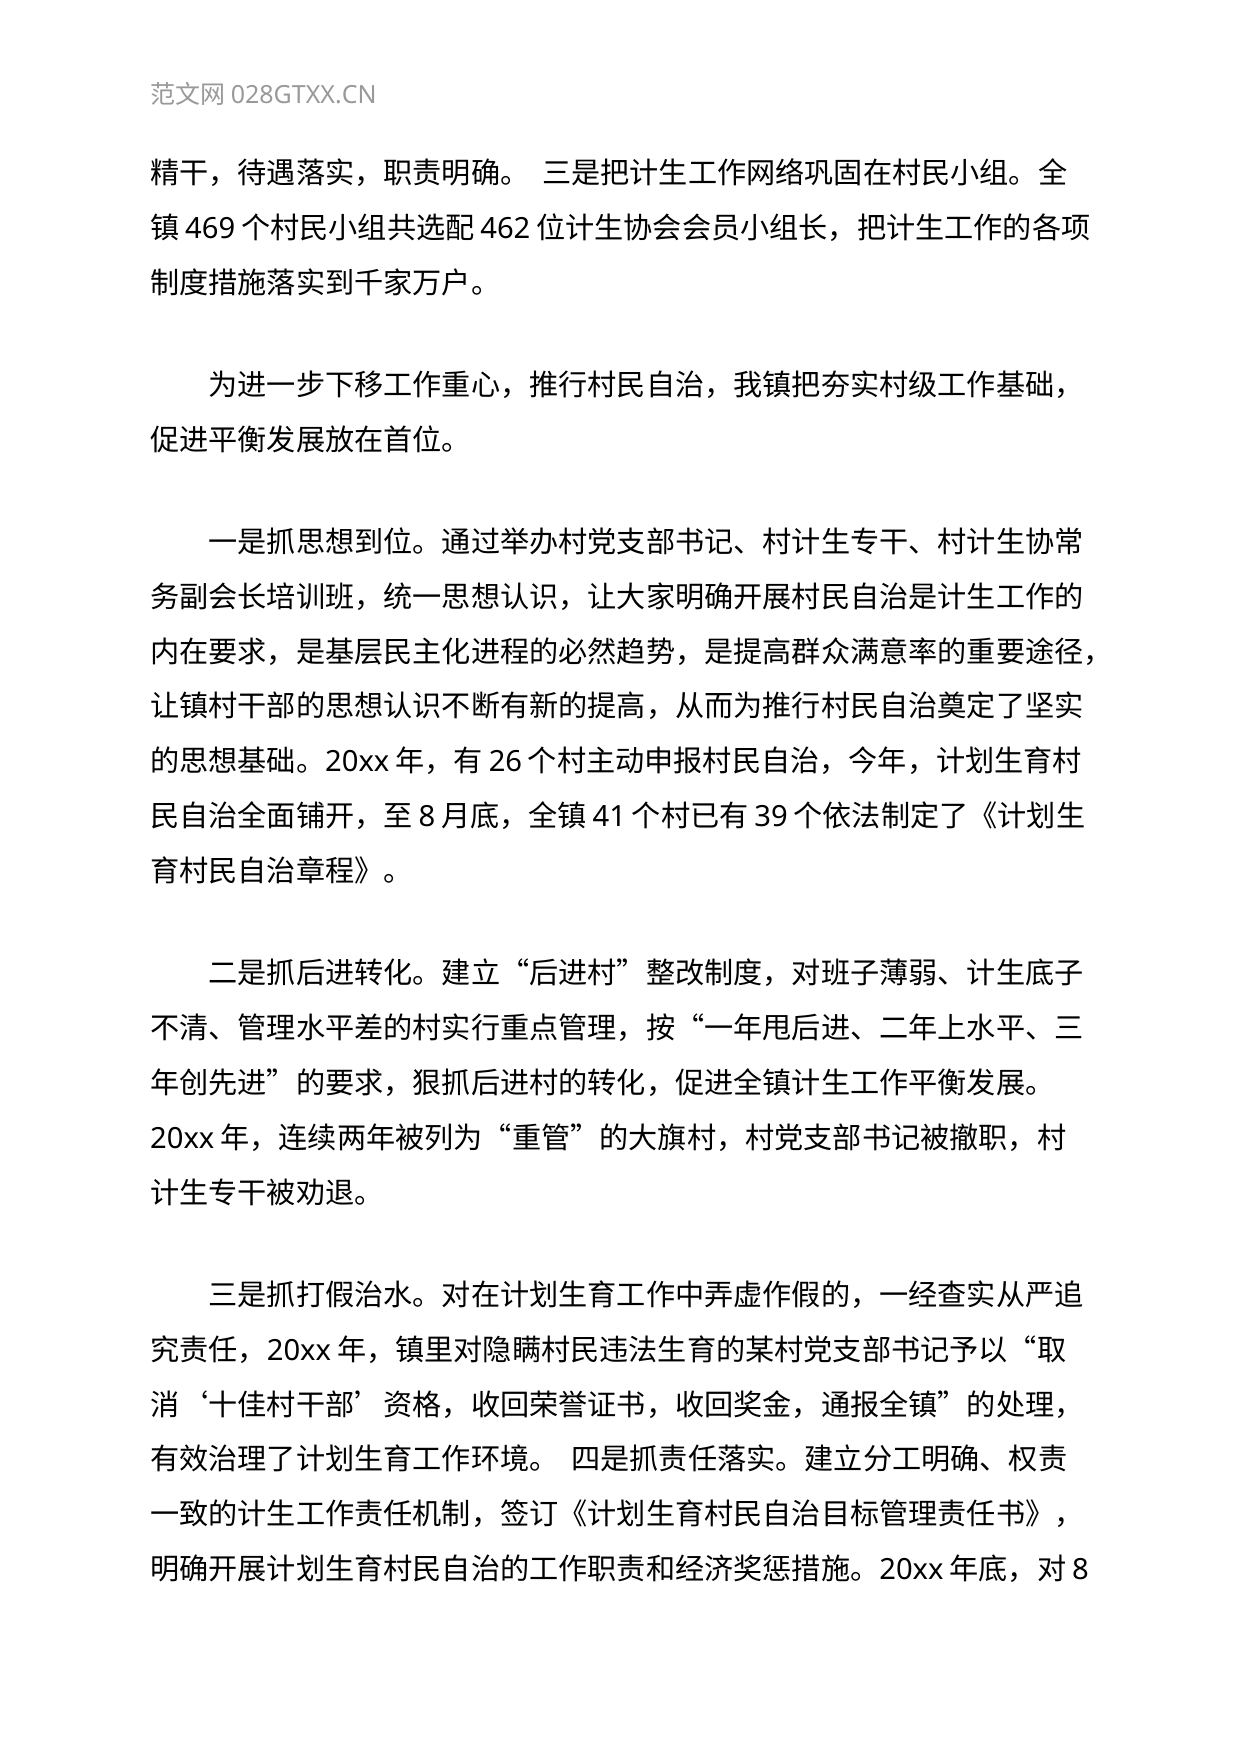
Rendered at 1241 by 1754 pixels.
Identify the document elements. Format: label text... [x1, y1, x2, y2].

text 一是抓思想到位。通过举办村党支部书记、村计生专干、村计生协常务副会长培训班，统一思想认识，让大家明确开展村民自治是计生工作的内在要求，是基层民主化进程的必然趋势，是提高群众满意率的重要途径，让镇村干部的思想认识不断有新的提高，从而为推行村民自治奠定了坚实的思想基础。20xx年，有26个村主动申报村民自治，今年，计划生育村民自治全面铺开，至8月底，全镇41个村已有39个依法制定了《计划生育村民自治章程》。 [150, 518, 1090, 890]
text 为进一步下移工作重心，推行村民自治，我镇把夯实村级工作基础，促进平衡发展放在首位。 [150, 362, 1090, 459]
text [150, 150, 1090, 302]
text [150, 1271, 1090, 1588]
text 二是抓后进转化。建立“后进村”整改制度，对班子薄弱、计生底子不清、管理水平差的村实行重点管理，按“一年甩后进、二年上水平、三年创先进”的要求，狠抓后进村的转化，促进全镇计生工作平衡发展。20xx年，连续两年被列为“重管”的大旗村，村党支部书记被撤职，村计生专干被劝退。 [150, 950, 1090, 1212]
